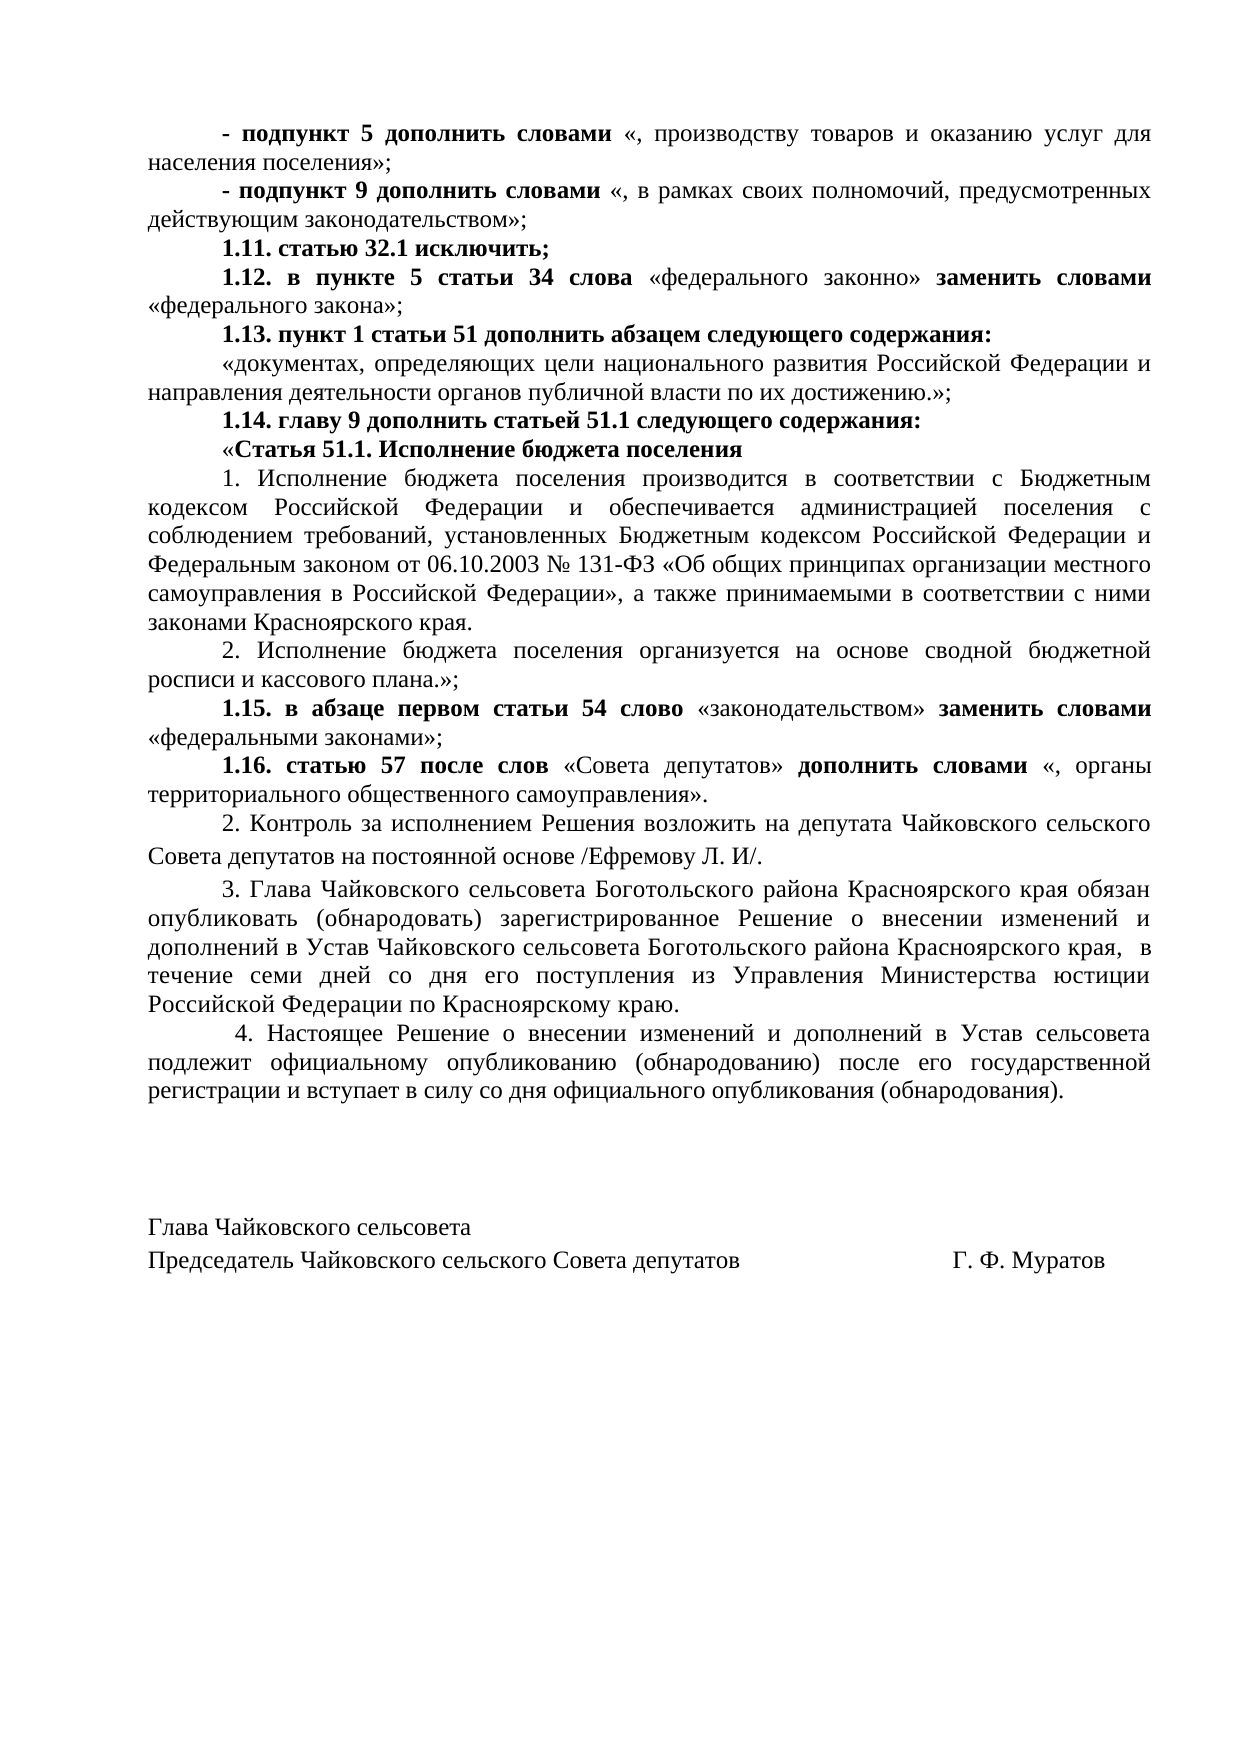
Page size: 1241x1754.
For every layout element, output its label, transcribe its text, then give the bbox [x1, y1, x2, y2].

text «документах, определяющих цели национального развития Российской Федерации и направления деятельности органов публичной власти по их достижению.»; [148, 348, 1152, 406]
text 4. Настоящее Решение о внесении изменений и дополнений в Устав сельсовета подлежит официальному опубликованию (обнародованию) после его государственной регистрации и вступает в силу со дня официального опубликования (обнародования). [148, 1018, 1152, 1104]
text 1.13. пункт 1 статьи 51 дополнить абзацем следующего содержания: [148, 319, 1152, 348]
text 2. Исполнение бюджета поселения организуется на основе сводной бюджетной росписи и кассового плана.»; [148, 636, 1152, 693]
text Председатель Чайковского сельского Совета депутатов Г. Ф. Муратов [148, 1245, 1152, 1274]
text - подпункт 5 дополнить словами «, производству товаров и оказанию услуг для населения поселения»; [148, 118, 1152, 176]
text Глава Чайковского сельсовета [148, 1212, 1152, 1241]
text 2. Контроль за исполнением Решения возложить на депутата Чайковского сельского Совета депутатов на постоянной основе /Ефремову Л. И/. [148, 808, 1152, 870]
text - подпункт 9 дополнить словами «, в рамках своих полномочий, предусмотренных действующим законодательством»; [148, 176, 1152, 233]
text 1.12. в пункте 5 статьи 34 слова «федерального законно» заменить словами «федерального закона»; [148, 262, 1152, 319]
text 3. Глава Чайковского сельсовета Боготольского района Красноярского края обязан опубликовать (обнародовать) зарегистрированное Решение о внесении изменений и дополнений в Устав Чайковского сельсовета Боготольского района Красноярского края, в течение семи дней со дня его поступления из Управления Министерства юстиции Российской Федерации по Красноярскому краю. [148, 874, 1152, 1018]
text «Статья 51.1. Исполнение бюджета поселения [148, 434, 1152, 463]
text 1. Исполнение бюджета поселения производится в соответствии с Бюджетным кодексом Российской Федерации и обеспечивается администрацией поселения с соблюдением требований, установленных Бюджетным кодексом Российской Федерации и Федеральным законом от 06.10.2003 № 131-ФЗ «Об общих принципах организации местного самоуправления в Российской Федерации», а также принимаемыми в соответствии с ними законами Красноярского края. [148, 463, 1152, 636]
text 1.14. главу 9 дополнить статьей 51.1 следующего содержания: [148, 406, 1152, 434]
text 1.15. в абзаце первом статьи 54 слово «законодательством» заменить словами «федеральными законами»; [148, 693, 1152, 751]
text 1.11. статью 32.1 исключить; [148, 233, 1152, 262]
text 1.16. статью 57 после слов «Совета депутатов» дополнить словами «, органы территориального общественного самоуправления». [148, 751, 1152, 808]
